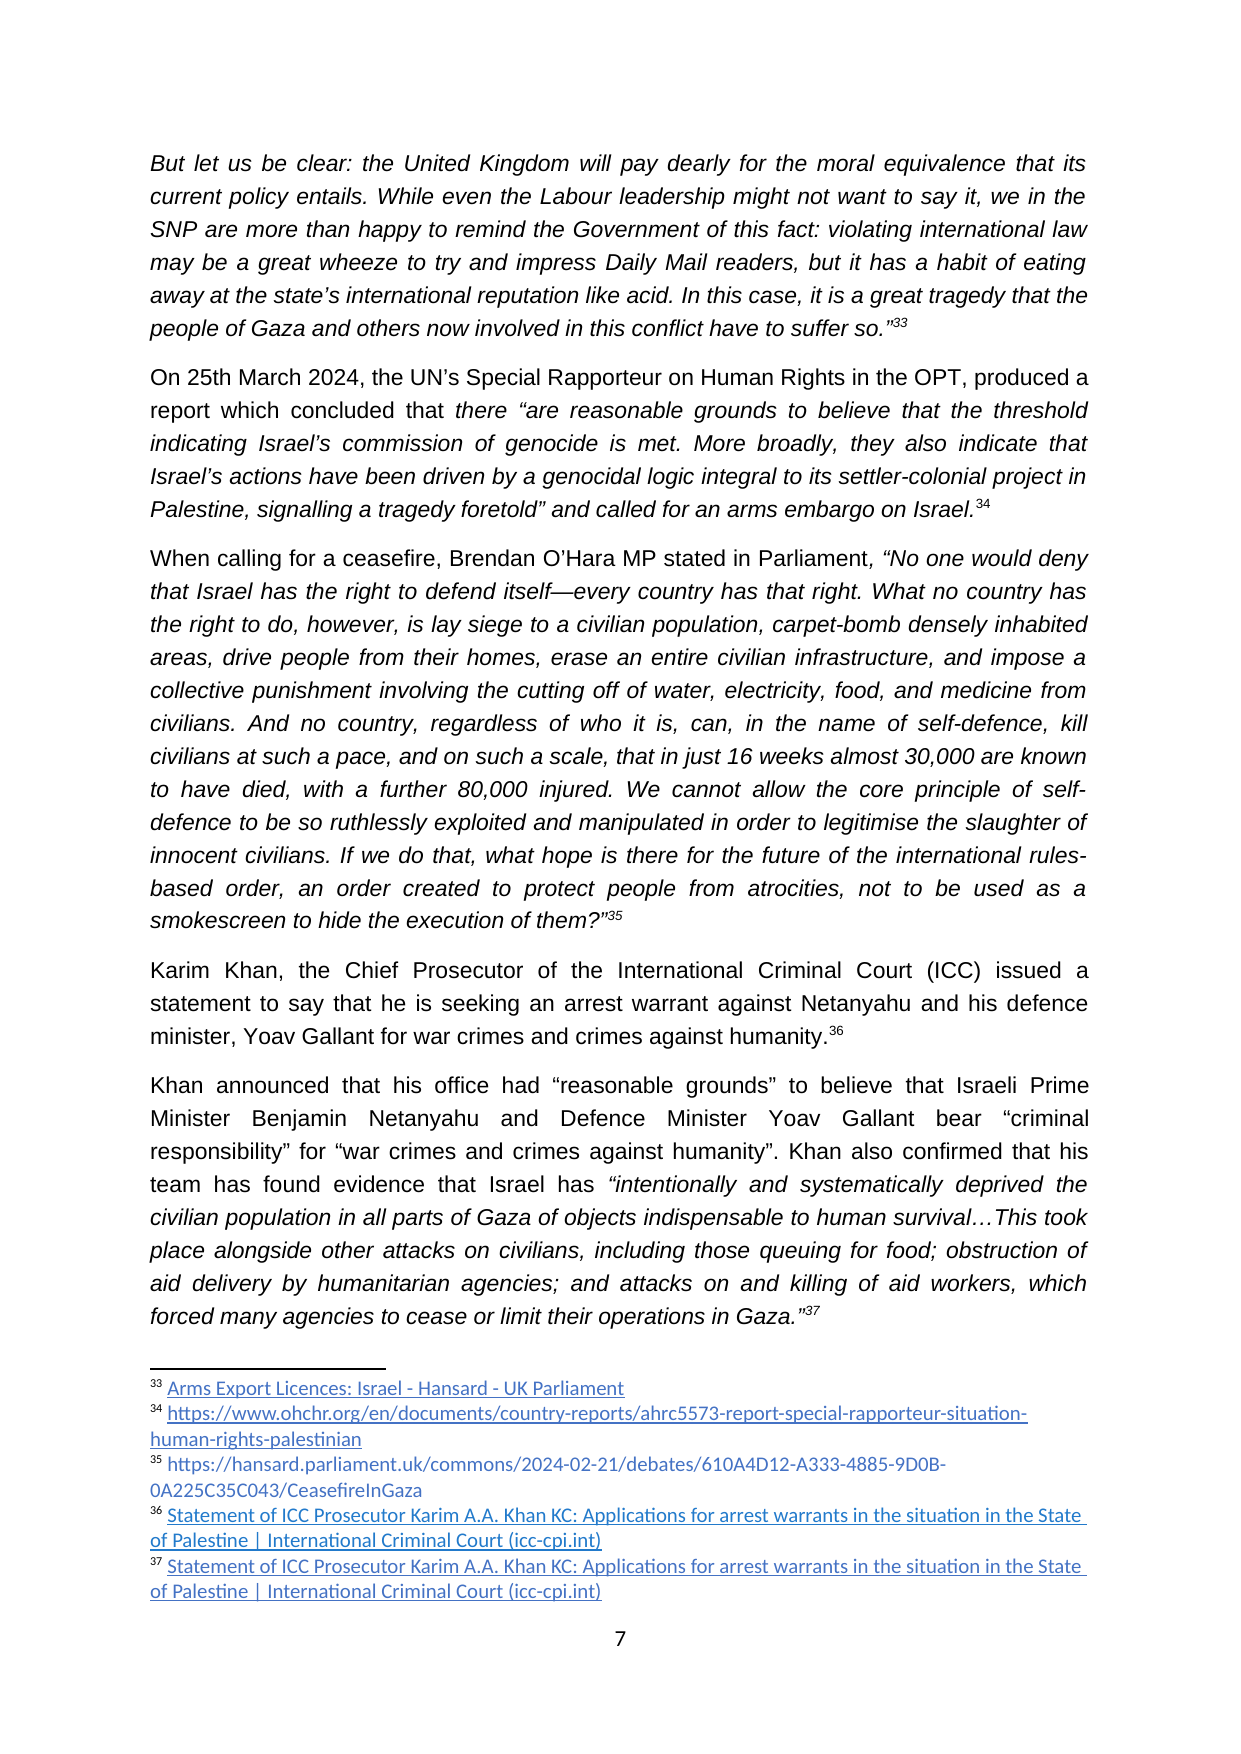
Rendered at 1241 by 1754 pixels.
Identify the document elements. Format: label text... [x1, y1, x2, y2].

text But let us be clear: the United Kingdom will pay dearly for the moral equivalence that its current policy entails. While even the Labour leadership might not want to say it, we in the SNP are more than happy to remind the Government of this fact: violating international law may be a great wheeze to try and impress Daily Mail readers, but it has a habit of eating away at the state’s international reputation like acid. In this case, it is a great tragedy that the people of Gaza and others now involved in this conflict have to suffer so.” [150, 150, 1090, 341]
text On 25th March 2024, the UN’s Special Rapporteur on Human Rights in the OPT, produced a report which concluded that there “are reasonable grounds to believe that the threshold indicating Israel’s commission of genocide is met. More broadly, they also indicate that Israel’s actions have been driven by a genocidal logic integral to its settler-colonial project in Palestine, signalling a tragedy foretold” and called for an arms embargo on Israel. [150, 364, 1090, 522]
text When calling for a ceasefire, Brendan O’Hara MP stated in Parliament, “No one would deny that Israel has the right to defend itself—every country has that right. What no country has the right to do, however, is lay siege to a civilian population, carpet-bomb densely inhabited areas, drive people from their homes, erase an entire civilian infrastructure, and impose a collective punishment involving the cutting off of water, electricity, food, and medicine from civilians. And no country, regardless of who it is, can, in the name of self-defence, kill civilians at such a pace, and on such a scale, that in just 16 weeks almost 30,000 are known to have died, with a further 80,000 injured. We cannot allow the core principle of self-defence to be so ruthlessly exploited and manipulated in order to legitimise the slaughter of innocent civilians. If we do that, what hope is there for the future of the international rules-based order, an order created to protect people from atrocities, not to be used as a smokescreen to hide the execution of them?” [150, 545, 1090, 934]
text Karim Khan, the Chief Prosecutor of the International Criminal Court (ICC) issued a statement to say that he is seeking an arrest warrant against Netanyahu and his defence minister, Yoav Gallant for war crimes and crimes against humanity. [150, 957, 1090, 1049]
text Khan announced that his office had “reasonable grounds” to believe that Israeli Prime Minister Benjamin Netanyahu and Defence Minister Yoav Gallant bear “criminal responsibility” for “war crimes and crimes against humanity”. Khan also confirmed that his team has found evidence that Israel has “intentionally and systematically deprived the civilian population in all parts of Gaza of objects indispensable to human survival…This took place alongside other attacks on civilians, including those queuing for food; obstruction of aid delivery by humanitarian agencies; and attacks on and killing of aid workers, which forced many agencies to cease or limit their operations in Gaza.” [150, 1072, 1090, 1329]
